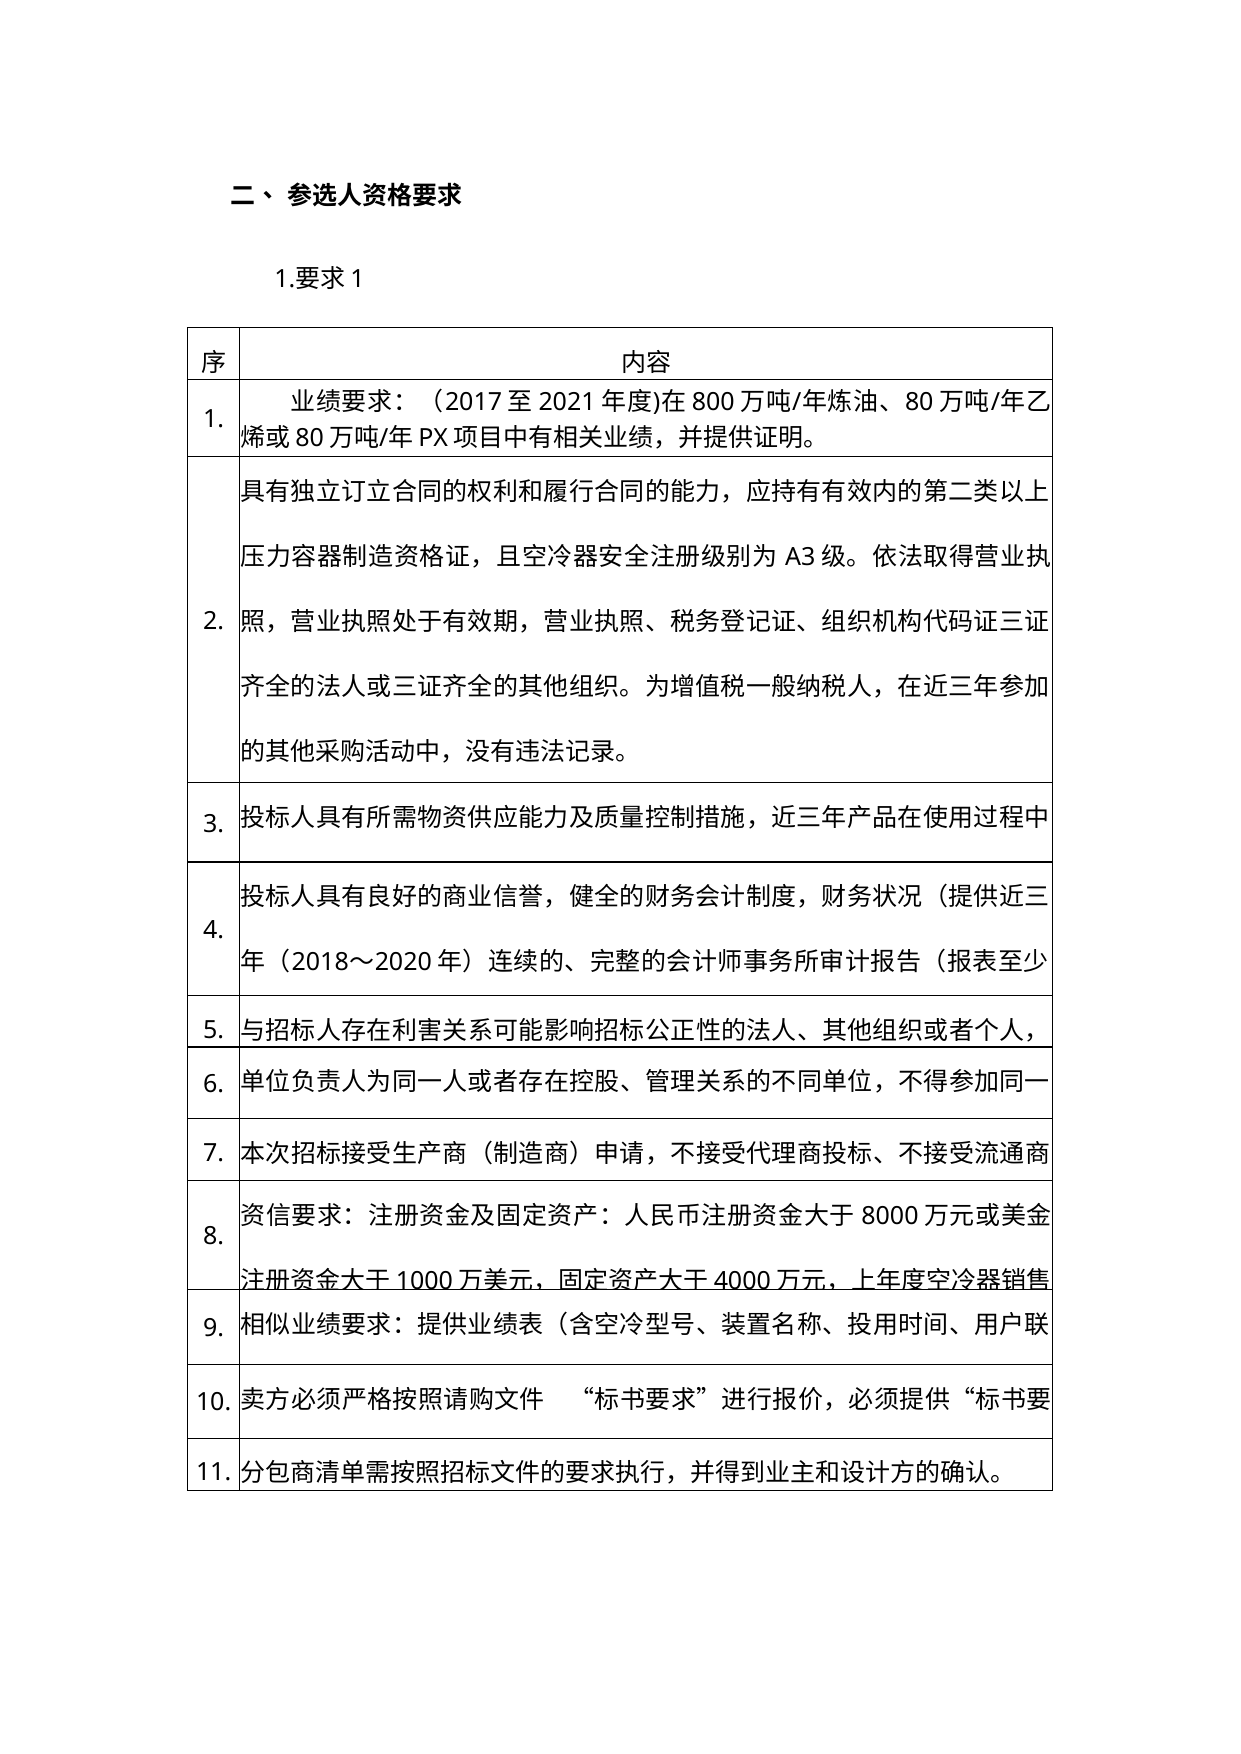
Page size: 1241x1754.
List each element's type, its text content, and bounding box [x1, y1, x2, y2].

table_cell 与招标人存在利害关系可能影响招标公正性的法人、其他组织或者个人，不得参加投标。 [240, 996, 1052, 1046]
list 参选人资格要求 [230, 162, 1053, 227]
table_cell 本次招标接受生产商（制造商）申请，不接受代理商投标、不接受流通商投标、不接受联合体投标。 [240, 1119, 1052, 1180]
table_cell 2. [188, 457, 239, 782]
table_cell 10. [188, 1365, 239, 1437]
table_cell 7. [188, 1119, 239, 1180]
table_cell 卖方必须严格按照请购文件 “标书要求”进行报价，必须提供“标书要求”中所要求的报价资料和询价文件中“图纸和资料”中所列出的报价要求资料。 [240, 1365, 1052, 1437]
table_cell 5. [188, 996, 239, 1046]
table_cell 投标人具有所需物资供应能力及质量控制措施，近三年产品在使用过程中未发生重大安全责任事故和重大违约（并提供由法定代表人签署并加盖投标人公章的承诺书)。 [240, 783, 1052, 861]
table_cell 6. [188, 1048, 239, 1118]
table_cell 8. [188, 1181, 239, 1289]
table_cell 投标人具有良好的商业信誉，健全的财务会计制度，财务状况（提供近三年（2018～2020年）连续的、完整的会计师事务所审计报告（报表至少包括：资产负债表、利润表、现金流量表）（提供复印件）），没有处于被有权机关吊销营业执照、吊销资质、停业整顿、取消投标资格以及财产被接管、冻结或进入破产程序等（并提供由法定代表人签署并加盖投标人公章的承诺书) [240, 863, 1052, 995]
table_cell 相似业绩要求：提供业绩表（含空冷型号、装置名称、投用时间、用户联系人信息）、页、供货范围页）及技术协议并加盖投标人公章） [240, 1290, 1052, 1364]
table_cell 具有独立订立合同的权利和履行合同的能力，应持有有效内的第二类以上压力容器制造资格证，且空冷器安全注册级别为A3级。依法取得营业执照，营业执照处于有效期，营业执照、税务登记证、组织机构代码证三证齐全的法人或三证齐全的其他组织。为增值税一般纳税人，在近三年参加的其他采购活动中，没有违法记录。 [240, 457, 1052, 782]
table_cell 9. [188, 1290, 239, 1364]
table_cell 业绩要求：（2017至2021年度)在800万吨/年炼油、80万吨/年乙烯或80万吨/年PX项目中有相关业绩，并提供证明。 [240, 380, 1052, 456]
table_cell 分包商清单需按照招标文件的要求执行，并得到业主和设计方的确认。 [240, 1439, 1052, 1490]
table_cell 4. [188, 863, 239, 995]
table_cell 1. [188, 380, 239, 456]
table_cell 单位负责人为同一人或者存在控股、管理关系的不同单位，不得参加同一招标项目投标。 [240, 1048, 1052, 1118]
table_cell 资信要求：注册资金及固定资产：人民币注册资金大于8000万元或美金注册资金大于1000万美元，固定资产大于4000万元，上年度空冷器销售额大于6000万元。以上文件必须提供相关证明文件，并由法人签字并加盖投标人公章。 [240, 1181, 1052, 1289]
text 1.要求1 [274, 244, 1053, 309]
table_header 内容 [240, 328, 1052, 378]
table_cell 11. [188, 1439, 239, 1490]
table_cell 3. [188, 783, 239, 861]
table_header 序号 [188, 328, 239, 378]
